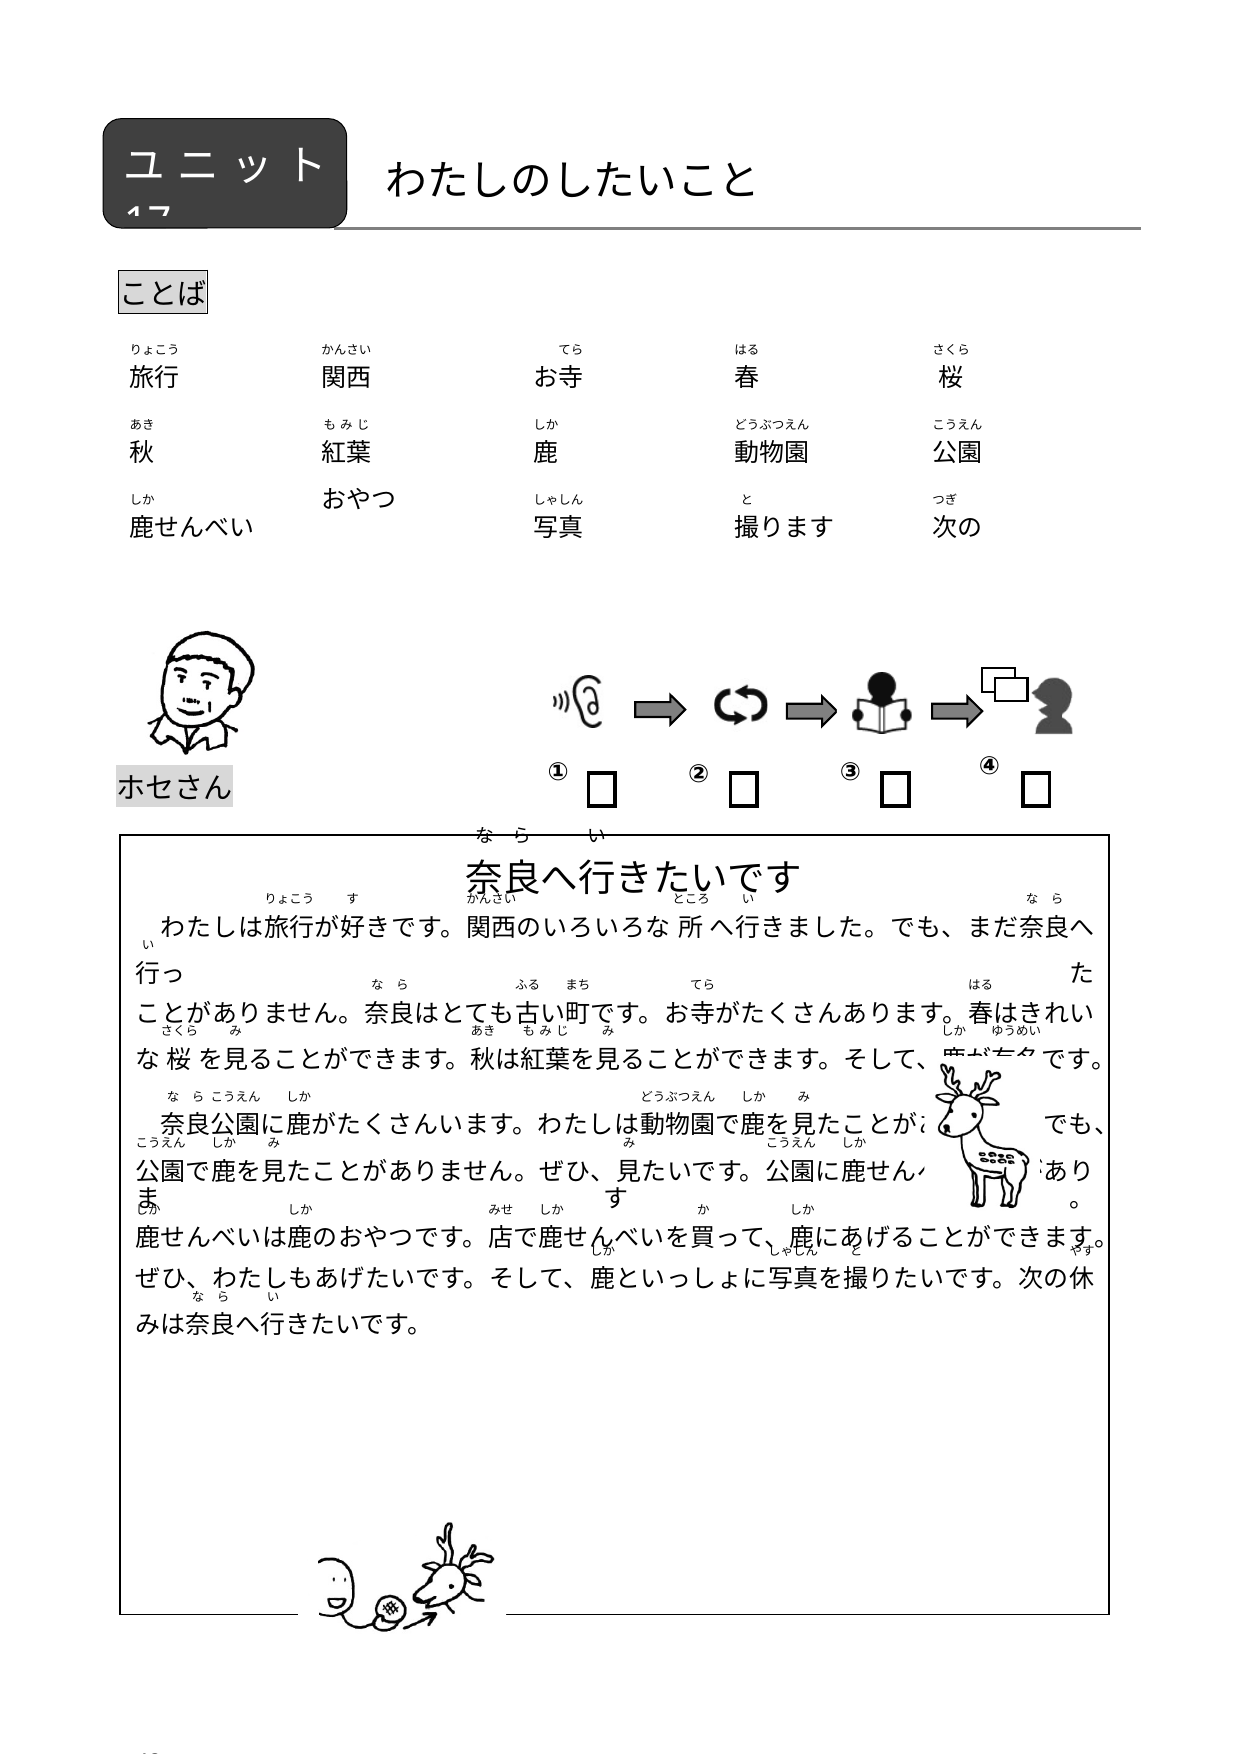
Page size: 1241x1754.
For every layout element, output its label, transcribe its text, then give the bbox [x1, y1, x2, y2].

table_cell [522, 479, 723, 554]
table_header [118, 329, 310, 404]
table_cell [310, 404, 522, 479]
table_cell [723, 404, 921, 479]
table_header お [522, 329, 723, 404]
picture [140, 625, 258, 756]
table_cell の [921, 479, 1122, 554]
table_header [723, 329, 921, 404]
table_cell [118, 404, 310, 479]
table_cell [921, 404, 1122, 479]
text ことば [118, 254, 1122, 329]
table_header [921, 329, 1122, 404]
table_header [310, 329, 522, 404]
picture [298, 1521, 507, 1641]
table_cell ります [723, 479, 921, 554]
picture [924, 1056, 1040, 1224]
table_cell [522, 404, 723, 479]
picture [714, 678, 768, 732]
picture [551, 675, 604, 728]
table_cell おやつ [310, 479, 522, 554]
picture [852, 672, 913, 734]
picture [1009, 675, 1073, 737]
table_cell せんべい [118, 479, 310, 554]
